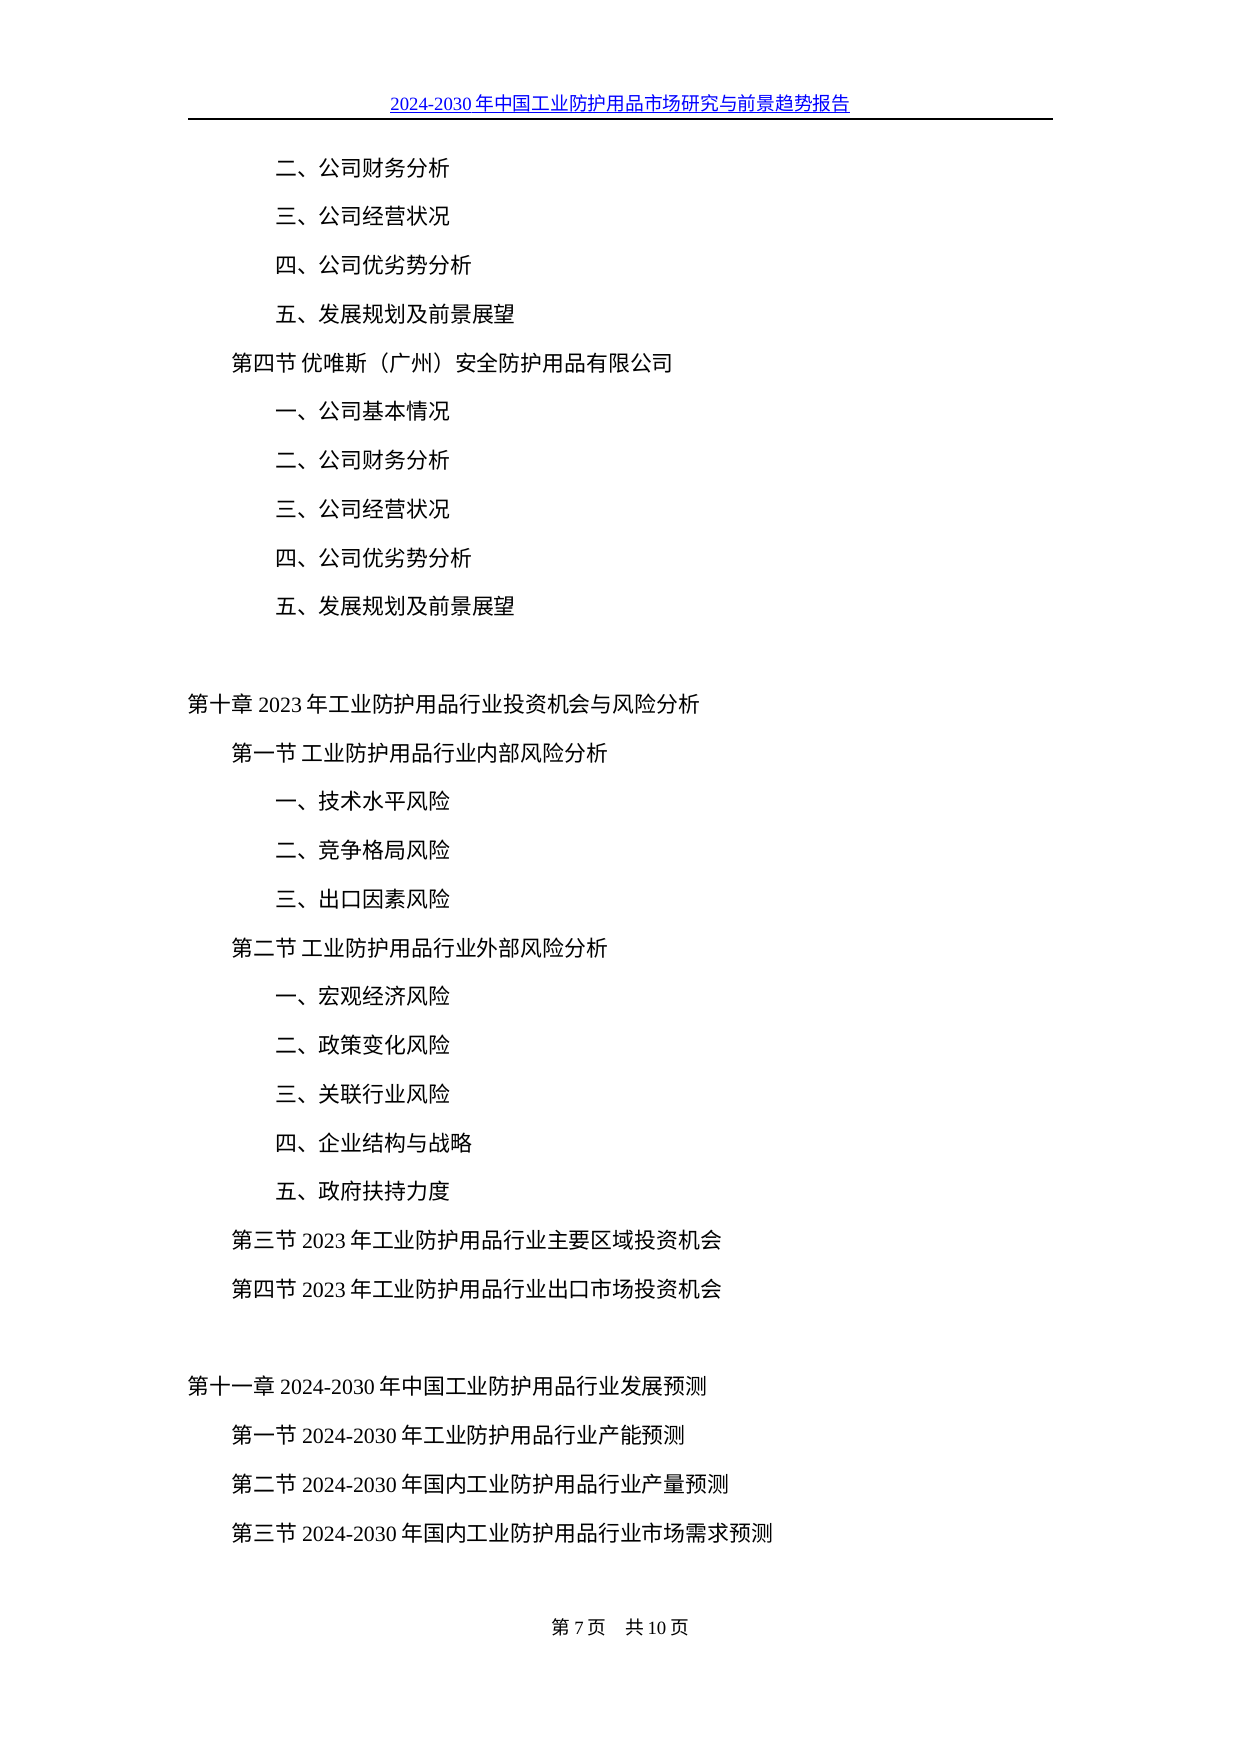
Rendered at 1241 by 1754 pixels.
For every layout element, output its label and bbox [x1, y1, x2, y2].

text [187, 150, 1053, 1548]
